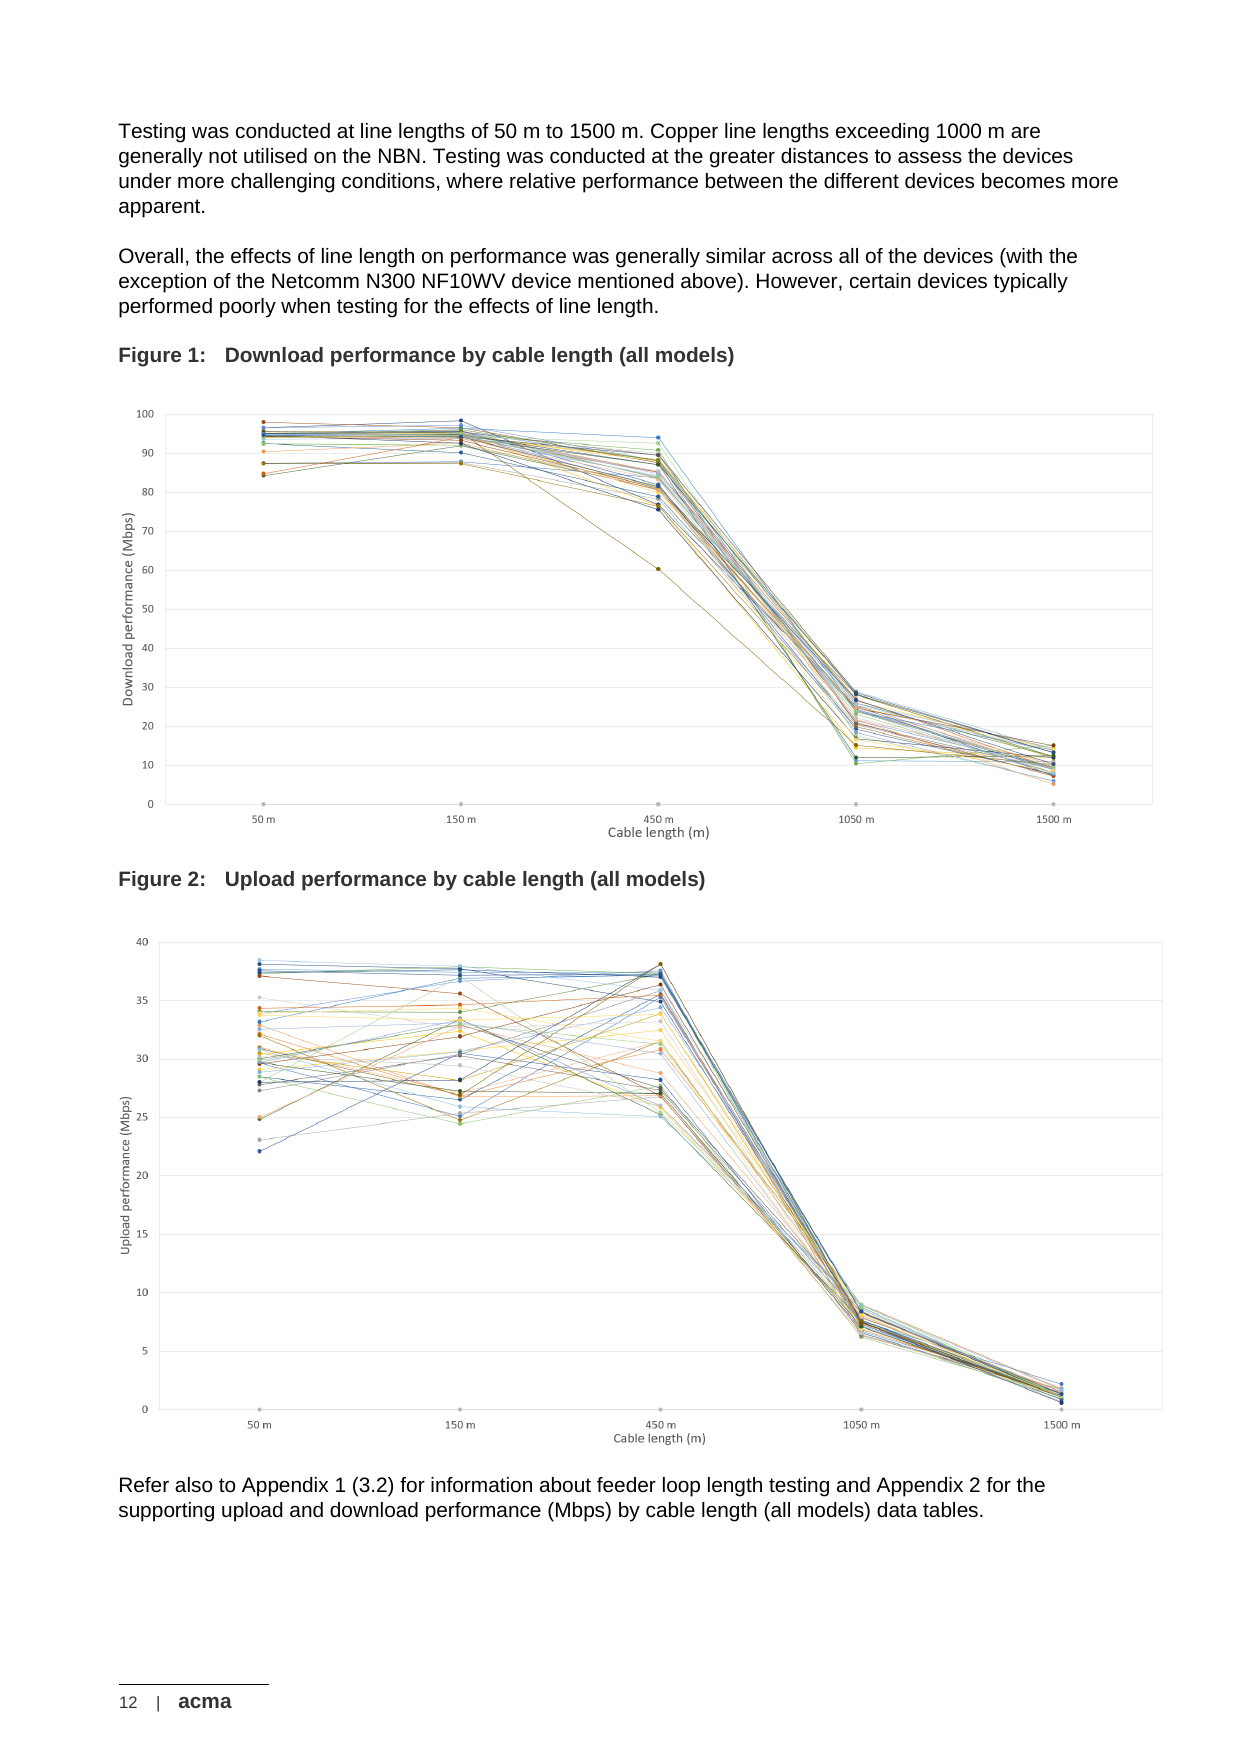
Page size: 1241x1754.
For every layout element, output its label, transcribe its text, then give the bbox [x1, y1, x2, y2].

text Testing was conducted at line lengths of 50 m to 1500 m. Copper line lengths exceeding 1000 m are generally not utilised on the NBN. Testing was conducted at the greater distances to assess the devices under more challenging conditions, where relative performance between the different devices becomes more apparent. [118, 118, 1122, 218]
picture [118, 932, 1166, 1447]
picture [118, 408, 1156, 842]
text Upload performance by cable length (all models) [118, 867, 1122, 891]
text Overall, the effects of line length on performance was generally similar across all of the devices (with the exception of the Netcomm N300 NF10WV device mentioned above). However, certain devices typically performed poorly when testing for the effects of line length. [118, 243, 1122, 318]
text Refer also to Appendix 1 (3.2) for information about feeder loop length testing and Appendix 2 for the supporting upload and download performance (Mbps) by cable length (all models) data tables. [118, 1472, 1122, 1522]
text Download performance by cable length (all models) [118, 343, 1122, 367]
